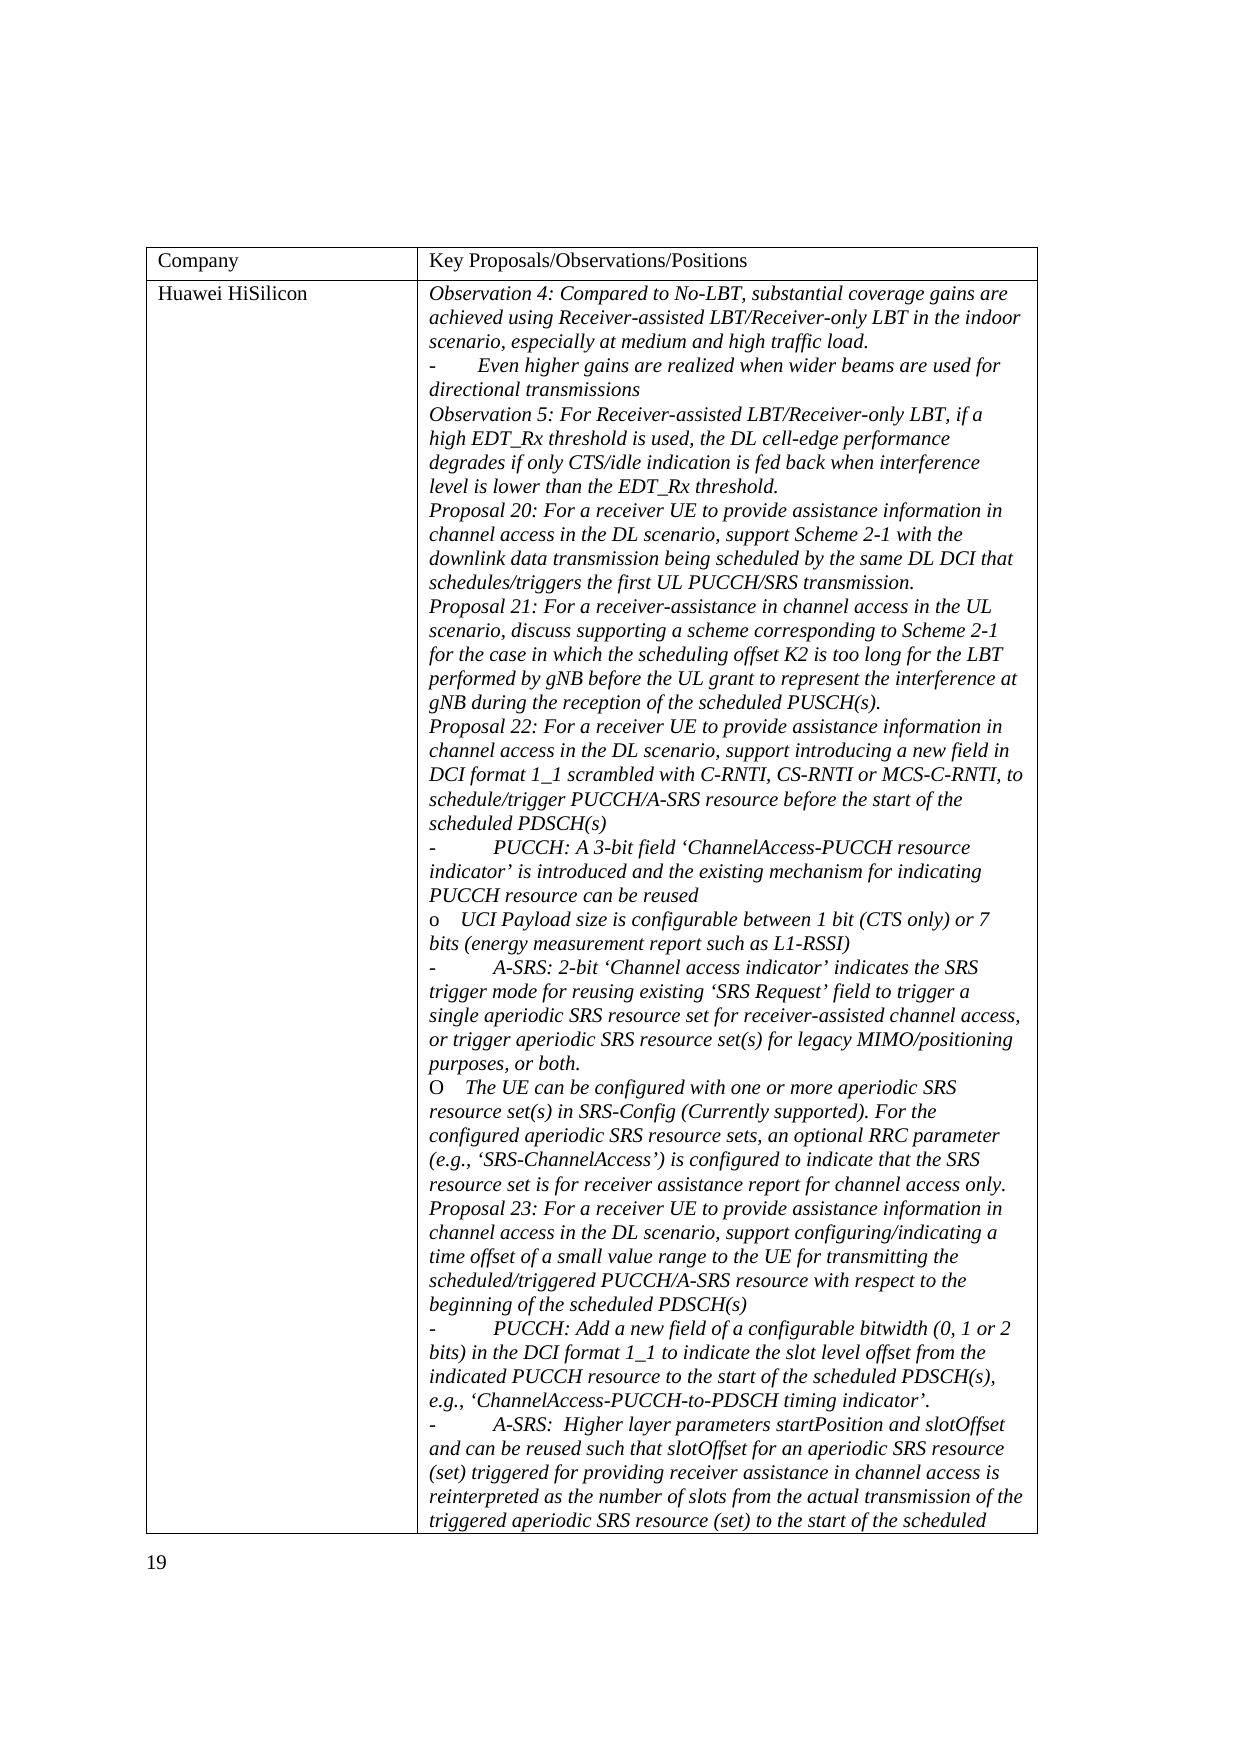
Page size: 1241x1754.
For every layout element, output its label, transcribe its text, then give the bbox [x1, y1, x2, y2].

table_cell Huawei HiSilicon [147, 281, 417, 1532]
table_header Company [147, 248, 417, 280]
table_header Key Proposals/Observations/Positions [418, 248, 1037, 280]
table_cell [418, 281, 1037, 1532]
